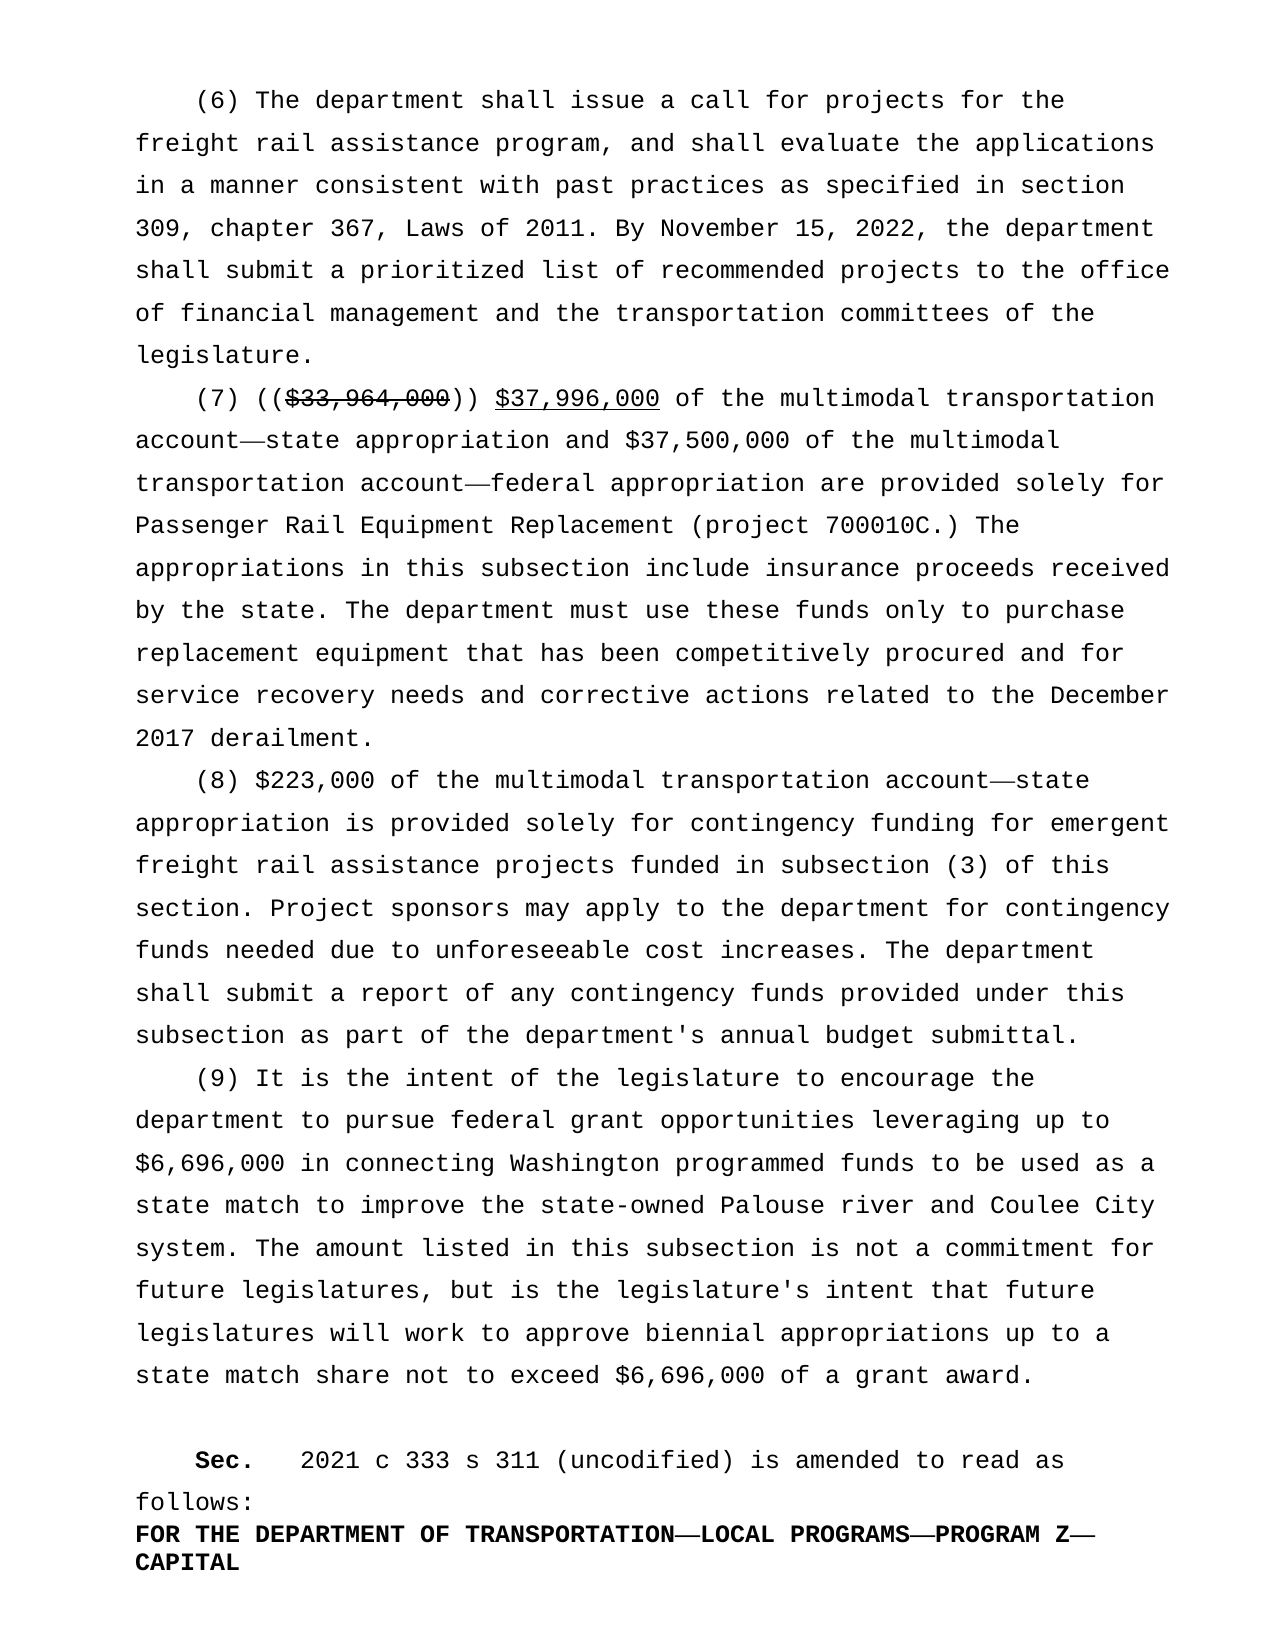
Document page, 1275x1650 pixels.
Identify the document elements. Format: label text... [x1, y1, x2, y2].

text (8) $223,000 of the multimodal transportation account—state appropriation is provided solely for contingency funding for emergent freight rail assistance projects funded in subsection (3) of this section. Project sponsors may apply to the department for contingency funds needed due to unforeseeable cost increases. The department shall submit a report of any contingency funds provided under this subsection as part of the department's annual budget submittal. [135, 755, 1170, 1052]
text (7) (($33,964,000)) $37,996,000 of the multimodal transportation account—state appropriation and $37,500,000 of the multimodal transportation account—federal appropriation are provided solely for Passenger Rail Equipment Replacement (project 700010C.) The appropriations in this subsection include insurance proceeds received by the state. The department must use these funds only to purchase replacement equipment that has been competitively procured and for service recovery needs and corrective actions related to the December 2017 derailment. [135, 372, 1170, 755]
text Sec. 2021 c 333 s 311 (uncodified) is amended to read as follows: [135, 1434, 1170, 1519]
text (9) It is the intent of the legislature to encourage the department to pursue federal grant opportunities leveraging up to $6,696,000 in connecting Washington programmed funds to be used as a state match to improve the state-owned Palouse river and Coulee City system. The amount listed in this subsection is not a commitment for future legislatures, but is the legislature's intent that future legislatures will work to approve biennial appropriations up to a state match share not to exceed $6,696,000 of a grant award. [135, 1052, 1170, 1392]
text FOR THE DEPARTMENT OF TRANSPORTATION—LOCAL PROGRAMS—PROGRAM Z—CAPITAL [135, 1519, 1170, 1578]
text (6) The department shall issue a call for projects for the freight rail assistance program, and shall evaluate the applications in a manner consistent with past practices as specified in section 309, chapter 367, Laws of 2011. By November 15, 2022, the department shall submit a prioritized list of recommended projects to the office of financial management and the transportation committees of the legislature. [135, 75, 1170, 372]
